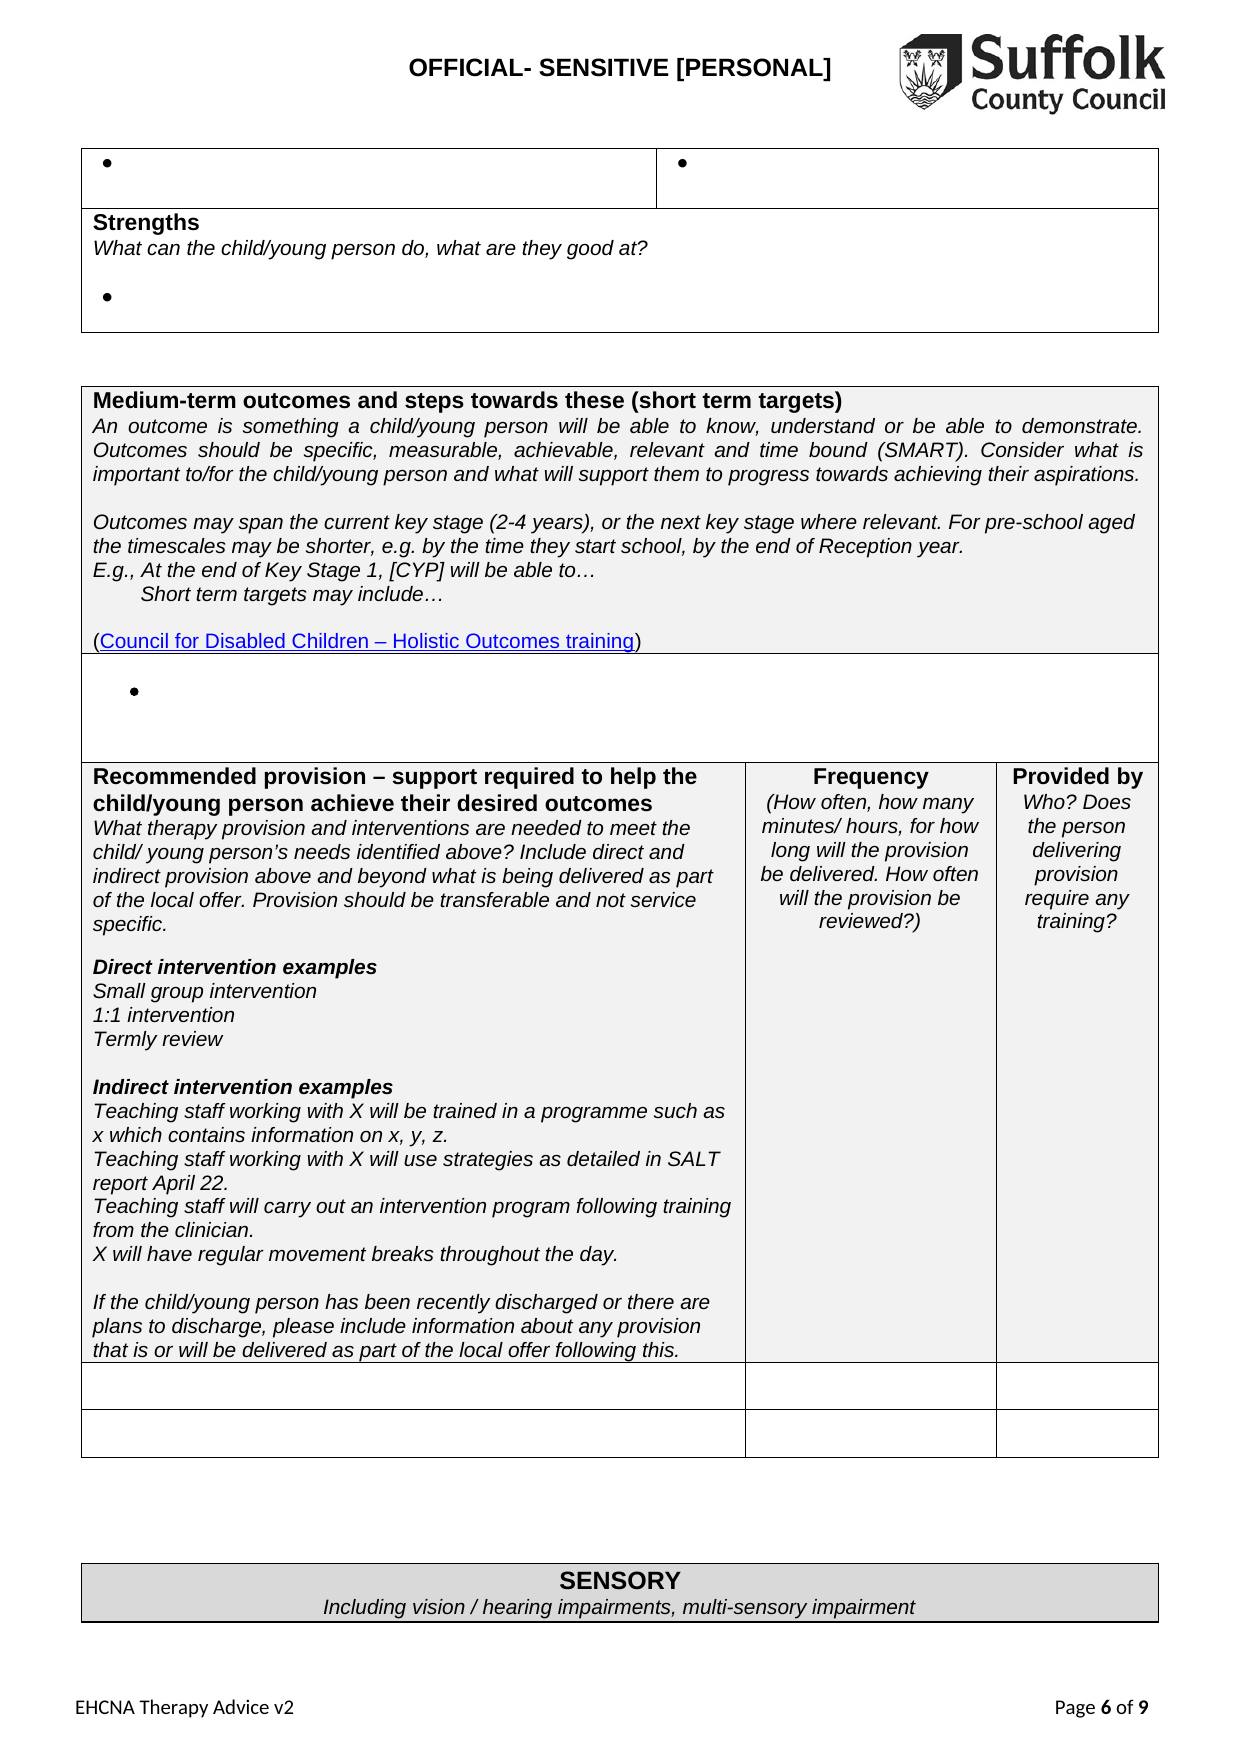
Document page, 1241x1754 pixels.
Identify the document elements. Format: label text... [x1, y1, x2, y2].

table_header SENSORY Including vision / hearing impairments, multi-sensory impairment [82, 1564, 1158, 1621]
picture [899, 34, 1166, 115]
table_cell Recommended provision – support required to help the child/young person achieve their desired outcomes What therapy provision and interventions are needed to meet the child/ young person’s needs identified above? Include direct and indirect provision above and beyond what is being delivered as part of the local offer. Provision should be transferable and not service specific. Direct intervention examples Small group intervention 1:1 intervention Termly review Indirect intervention examples Teaching staff working with X will be trained in a programme such as x which contains information on x, y, z. Teaching staff working with X will use strategies as detailed in SALT report April 22. Teaching staff will carry out an intervention program following training from the clinician. X will have regular movement breaks throughout the day. If the child/young person has been recently discharged or there are plans to discharge, please include information about any provision that is or will be delivered as part of the local offer following this. [82, 763, 745, 1362]
table_cell [746, 1363, 996, 1409]
table_cell [82, 654, 1158, 762]
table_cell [82, 149, 656, 208]
table_cell Frequency (How often, how many minutes/ hours, for how long will the provision be delivered. How often will the provision be reviewed?) [746, 763, 996, 1362]
table_cell [82, 1410, 745, 1457]
table_cell [997, 1410, 1158, 1457]
table_cell Strengths What can the child/young person do, what are they good at? [82, 209, 1158, 332]
table_cell [746, 1410, 996, 1457]
table_cell Provided by Who? Does the person delivering provision require any training? [997, 763, 1158, 1362]
table_cell [997, 1363, 1158, 1409]
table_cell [657, 149, 1158, 208]
table_header Medium-term outcomes and steps towards these (short term targets) An outcome is something a child/young person will be able to know, understand or be able to demonstrate. Outcomes should be specific, measurable, achievable, relevant and time bound (SMART). Consider what is important to/for the child/young person and what will support them to progress towards achieving their aspirations. Outcomes may span the current key stage (2-4 years), or the next key stage where relevant. For pre-school aged the timescales may be shorter, e.g. by the time they start school, by the end of Reception year. E.g., At the end of Key Stage 1, [CYP] will be able to… Short term targets may include… (Council for Disabled Children – Holistic Outcomes training) [82, 387, 1158, 653]
table_cell [82, 1363, 745, 1409]
